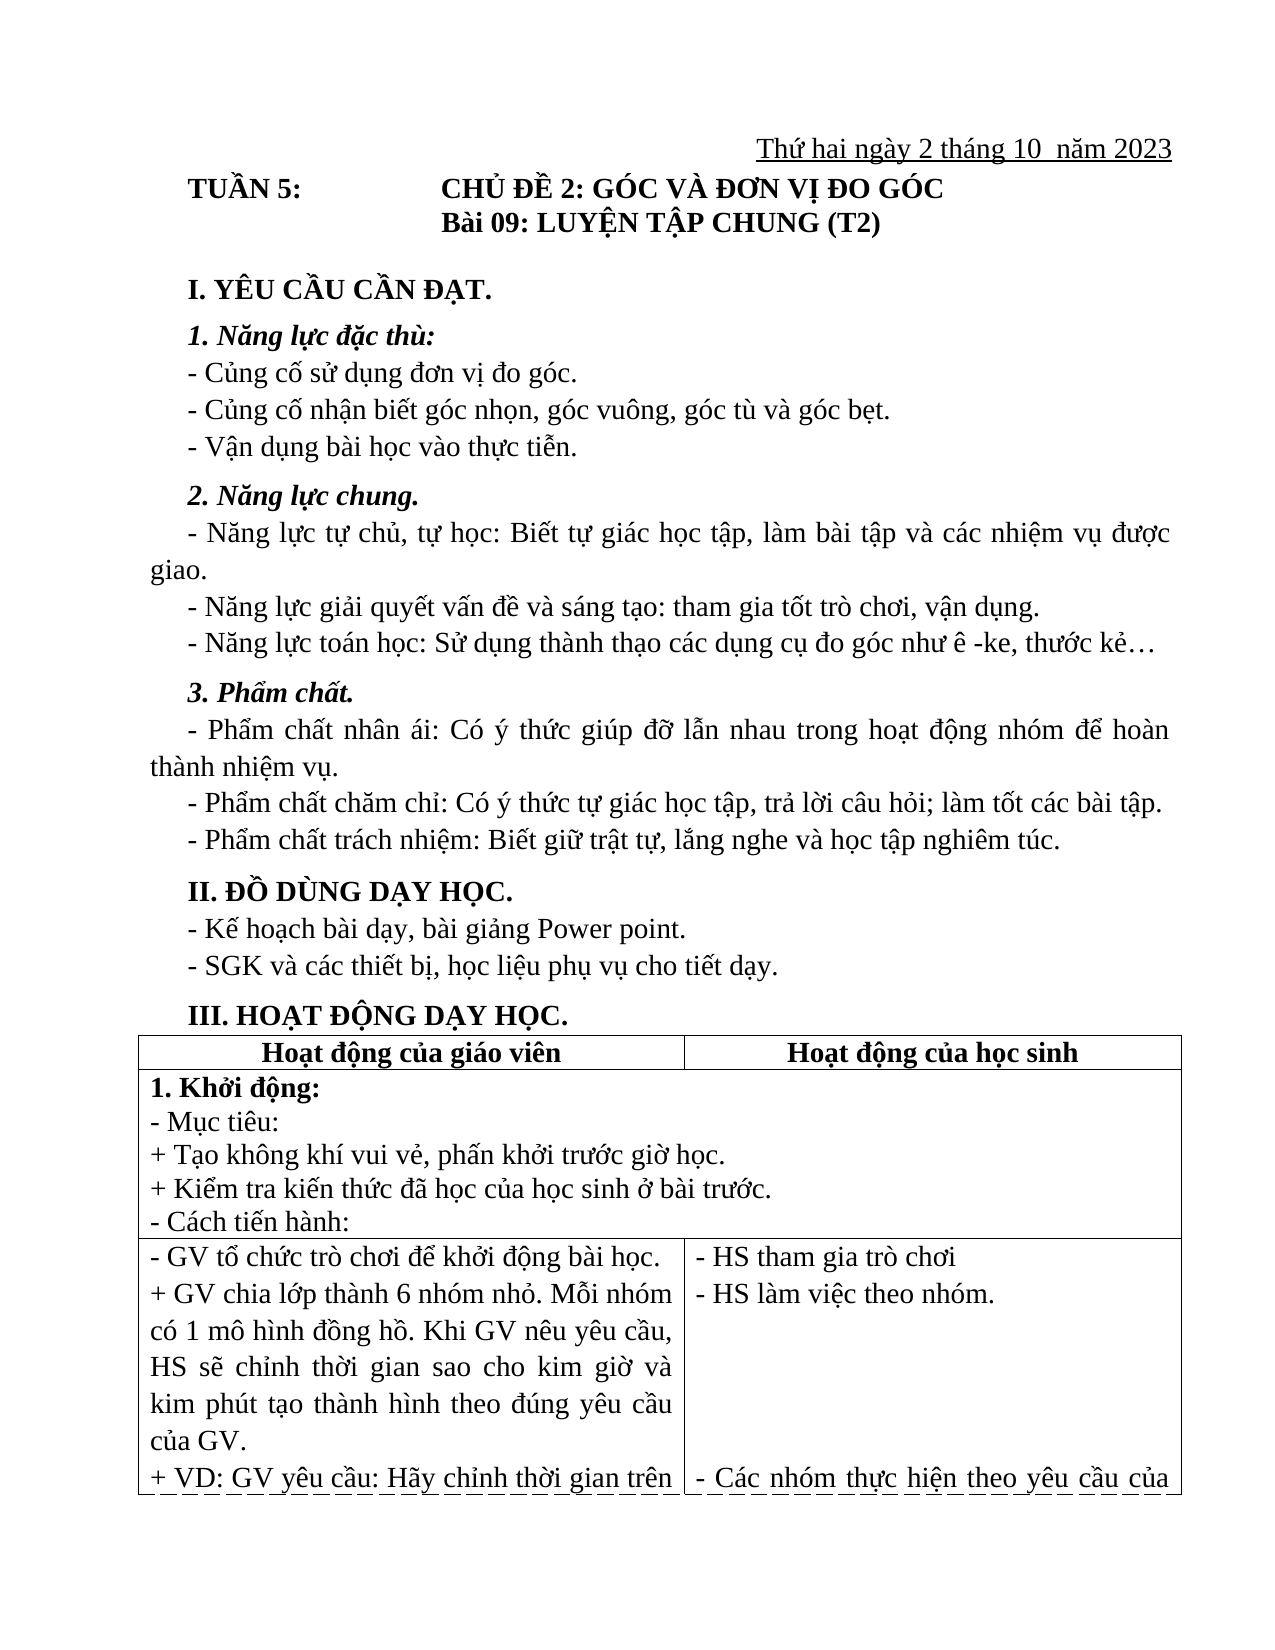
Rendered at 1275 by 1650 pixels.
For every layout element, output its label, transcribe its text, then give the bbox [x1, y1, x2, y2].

text TUẦN 5: CHỦ ĐỀ 2: GÓC VÀ ĐƠN VỊ ĐO GÓC [150, 171, 1172, 205]
text - Phẩm chất trách nhiệm: Biết giữ trật tự, lắng nghe và học tập nghiêm túc. [150, 822, 1172, 856]
text - Củng cố nhận biết góc nhọn, góc vuông, góc tù và góc bẹt. [150, 392, 1172, 425]
text - Phẩm chất nhân ái: Có ý thức giúp đỡ lẫn nhau trong hoạt động nhóm để hoàn thành nhiệm vụ. [150, 712, 1172, 782]
text - Củng cố sử dụng đơn vị đo góc. [150, 355, 1172, 388]
text - Phẩm chất chăm chỉ: Có ý thức tự giác học tập, trả lời câu hỏi; làm tốt các bài tập. [150, 786, 1172, 819]
text II. ĐỒ DÙNG DẠY HỌC. [150, 874, 1172, 908]
text Thứ hai ngày 2 tháng 10 năm 2023 [150, 131, 1172, 165]
text I. YÊU CẦU CẦN ĐẠT. [150, 272, 1172, 306]
text Bài 09: LUYỆN TẬP CHUNG (T2) [150, 205, 1172, 238]
text III. HOẠT ĐỘNG DẠY HỌC. [150, 998, 1172, 1031]
text 2. Năng lực chung. [150, 478, 1172, 512]
text - Kế hoạch bài dạy, bài giảng Power point. [150, 911, 1172, 945]
text - Vận dụng bài học vào thực tiễn. [150, 429, 1172, 462]
text - Năng lực tự chủ, tự học: Biết tự giác học tập, làm bài tập và các nhiệm vụ được giao. [150, 515, 1172, 585]
text 3. Phẩm chất. [150, 675, 1172, 708]
table_header Hoạt động của học sinh [685, 1036, 1181, 1069]
text - Năng lực toán học: Sử dụng thành thạo các dụng cụ đo góc như ê -ke, thước kẻ… [150, 626, 1172, 659]
text - Năng lực giải quyết vấn đề và sáng tạo: tham gia tốt trò chơi, vận dụng. [150, 589, 1172, 622]
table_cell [139, 1239, 684, 1494]
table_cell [685, 1239, 1181, 1494]
table_cell 1. Khởi động: - Mục tiêu: + Tạo không khí vui vẻ, phấn khởi trước giờ học. + Kiểm tra kiến thức đã học của học sinh ở bài trước. - Cách tiến hành: [139, 1070, 1181, 1238]
text 1. Năng lực đặc thù: [150, 318, 1172, 352]
table_header Hoạt động của giáo viên [139, 1036, 684, 1069]
text - SGK và các thiết bị, học liệu phụ vụ cho tiết dạy. [150, 948, 1172, 982]
